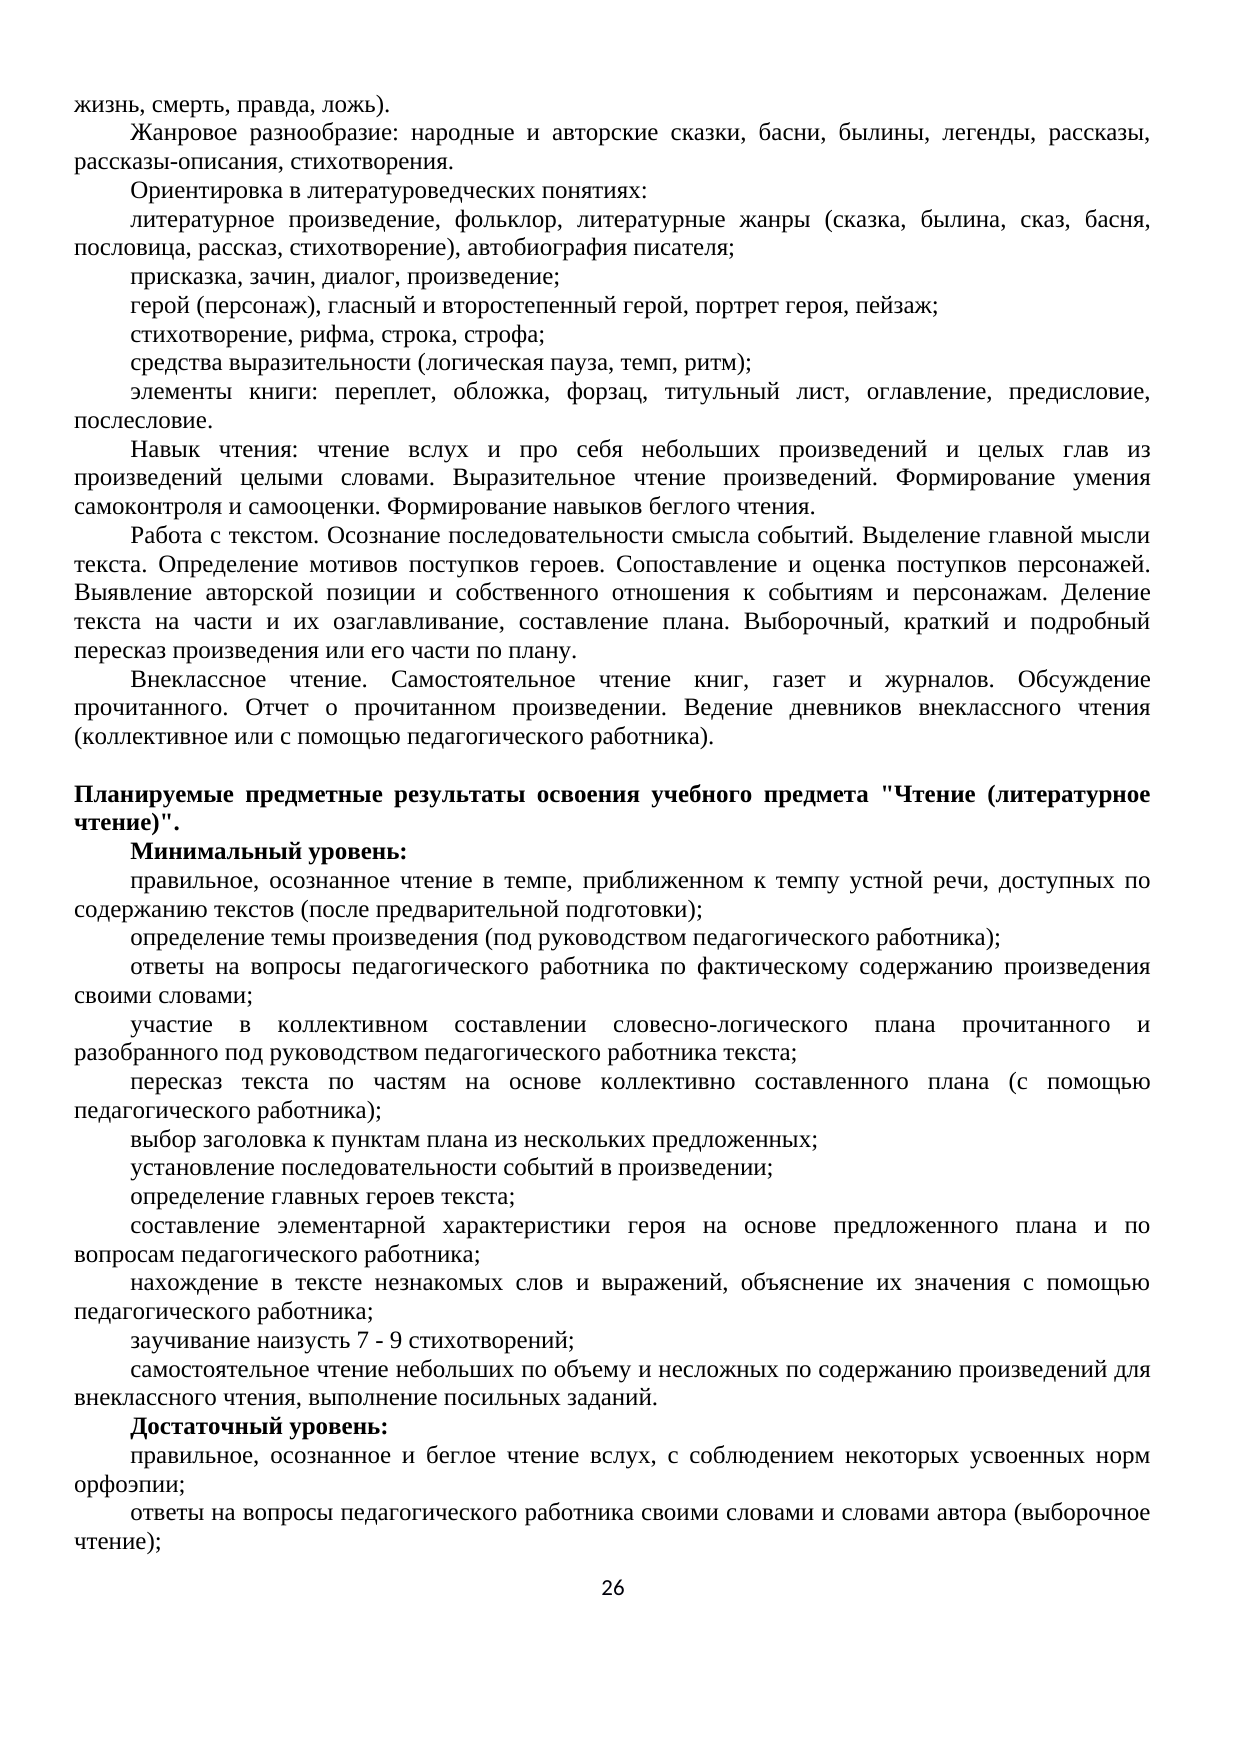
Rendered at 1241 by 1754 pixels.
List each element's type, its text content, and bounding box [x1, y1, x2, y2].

text определение главных героев текста; [74, 1181, 1152, 1210]
text Планируемые предметные результаты освоения учебного предмета "Чтение (литературное чтение)". [74, 779, 1152, 836]
text Работа с текстом. Осознание последовательности смысла событий. Выделение главной мысли текста. Определение мотивов поступков героев. Сопоставление и оценка поступков персонажей. Выявление авторской позиции и собственного отношения к событиям и персонажам. Деление текста на части и их озаглавливание, составление плана. Выборочный, краткий и подробный пересказ произведения или его части по плану. [74, 520, 1152, 664]
text определение темы произведения (под руководством педагогического работника); [74, 922, 1152, 951]
text Ориентировка в литературоведческих понятиях: [74, 175, 1152, 204]
text участие в коллективном составлении словесно-логического плана прочитанного и разобранного под руководством педагогического работника текста; [74, 1009, 1152, 1066]
text правильное, осознанное чтение в темпе, приближенном к темпу устной речи, доступных по содержанию текстов (после предварительной подготовки); [74, 865, 1152, 922]
text ответы на вопросы педагогического работника по фактическому содержанию произведения своими словами; [74, 951, 1152, 1009]
text нахождение в тексте незнакомых слов и выражений, объяснение их значения с помощью педагогического работника; [74, 1267, 1152, 1325]
text герой (персонаж), гласный и второстепенный герой, портрет героя, пейзаж; [74, 290, 1152, 319]
text Минимальный уровень: [74, 836, 1152, 865]
text Навык чтения: чтение вслух и про себя небольших произведений и целых глав из произведений целыми словами. Выразительное чтение произведений. Формирование умения самоконтроля и самооценки. Формирование навыков беглого чтения. [74, 434, 1152, 520]
text Жанровое разнообразие: народные и авторские сказки, басни, былины, легенды, рассказы, рассказы-описания, стихотворения. [74, 117, 1152, 175]
text ответы на вопросы педагогического работника своими словами и словами автора (выборочное чтение); [74, 1497, 1152, 1555]
text установление последовательности событий в произведении; [74, 1152, 1152, 1181]
text составление элементарной характеристики героя на основе предложенного плана и по вопросам педагогического работника; [74, 1210, 1152, 1267]
text самостоятельное чтение небольших по объему и несложных по содержанию произведений для внеклассного чтения, выполнение посильных заданий. [74, 1354, 1152, 1411]
text пересказ текста по частям на основе коллективно составленного плана (с помощью педагогического работника); [74, 1066, 1152, 1124]
text заучивание наизусть 7 - 9 стихотворений; [74, 1325, 1152, 1354]
text литературное произведение, фольклор, литературные жанры (сказка, былина, сказ, басня, пословица, рассказ, стихотворение), автобиография писателя; [74, 204, 1152, 261]
text правильное, осознанное и беглое чтение вслух, с соблюдением некоторых усвоенных норм орфоэпии; [74, 1440, 1152, 1497]
text выбор заголовка к пунктам плана из нескольких предложенных; [74, 1124, 1152, 1152]
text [74, 89, 1152, 117]
text средства выразительности (логическая пауза, темп, ритм); [74, 347, 1152, 376]
text Внеклассное чтение. Самостоятельное чтение книг, газет и журналов. Обсуждение прочитанного. Отчет о прочитанном произведении. Ведение дневников внеклассного чтения (коллективное или с помощью педагогического работника). [74, 664, 1152, 750]
text стихотворение, рифма, строка, строфа; [74, 319, 1152, 347]
text присказка, зачин, диалог, произведение; [74, 261, 1152, 290]
text элементы книги: переплет, обложка, форзац, титульный лист, оглавление, предисловие, послесловие. [74, 376, 1152, 434]
text Достаточный уровень: [74, 1411, 1152, 1440]
